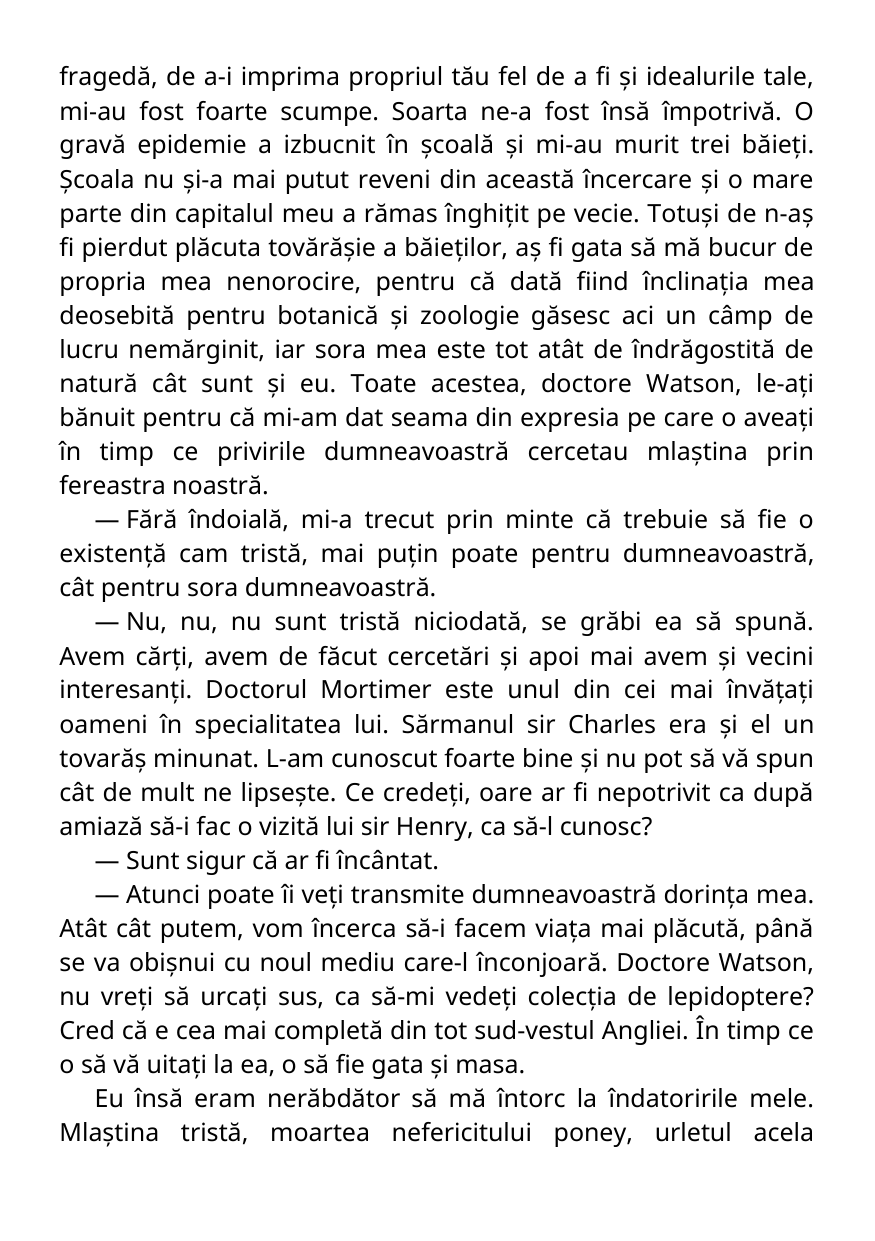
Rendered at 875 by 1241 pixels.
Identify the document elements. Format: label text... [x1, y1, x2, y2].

text — Sunt sigur că ar fi încântat. [59, 842, 815, 877]
text — Fără îndoială, mi-a trecut prin minte că trebuie să fie o existenţă cam tristă, mai puţin poate pentru dumneavoastră, cât pentru sora dumneavoastră. [59, 502, 815, 604]
text — Atunci poate îi veţi transmite dumneavoastră dorinţa mea. Atât cât putem, vom încerca să-i facem viaţa mai plăcută, până se va obişnui cu noul mediu care-l înconjoară. Doctore Watson, nu vreţi să urcaţi sus, ca să-mi vedeţi colecţia de lepidoptere? Cred că e cea mai completă din tot sud-vestul Angliei. În timp ce o să vă uitaţi la ea, o să fie gata şi masa. [59, 877, 815, 1081]
text — Nu, nu, nu sunt tristă niciodată, se grăbi ea să spună. Avem cărţi, avem de făcut cercetări şi apoi mai avem şi vecini interesanţi. Doctorul Mortimer este unul din cei mai învăţaţi oameni în specialitatea lui. Sărmanul sir Charles era şi el un tovarăş minunat. L-am cunoscut foarte bine şi nu pot să vă spun cât de mult ne lipseşte. Ce credeţi, oare ar fi nepotrivit ca după amiază să-i fac o vizită lui sir Henry, ca să-l cunosc? [59, 604, 815, 842]
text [59, 59, 815, 502]
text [59, 1081, 815, 1149]
